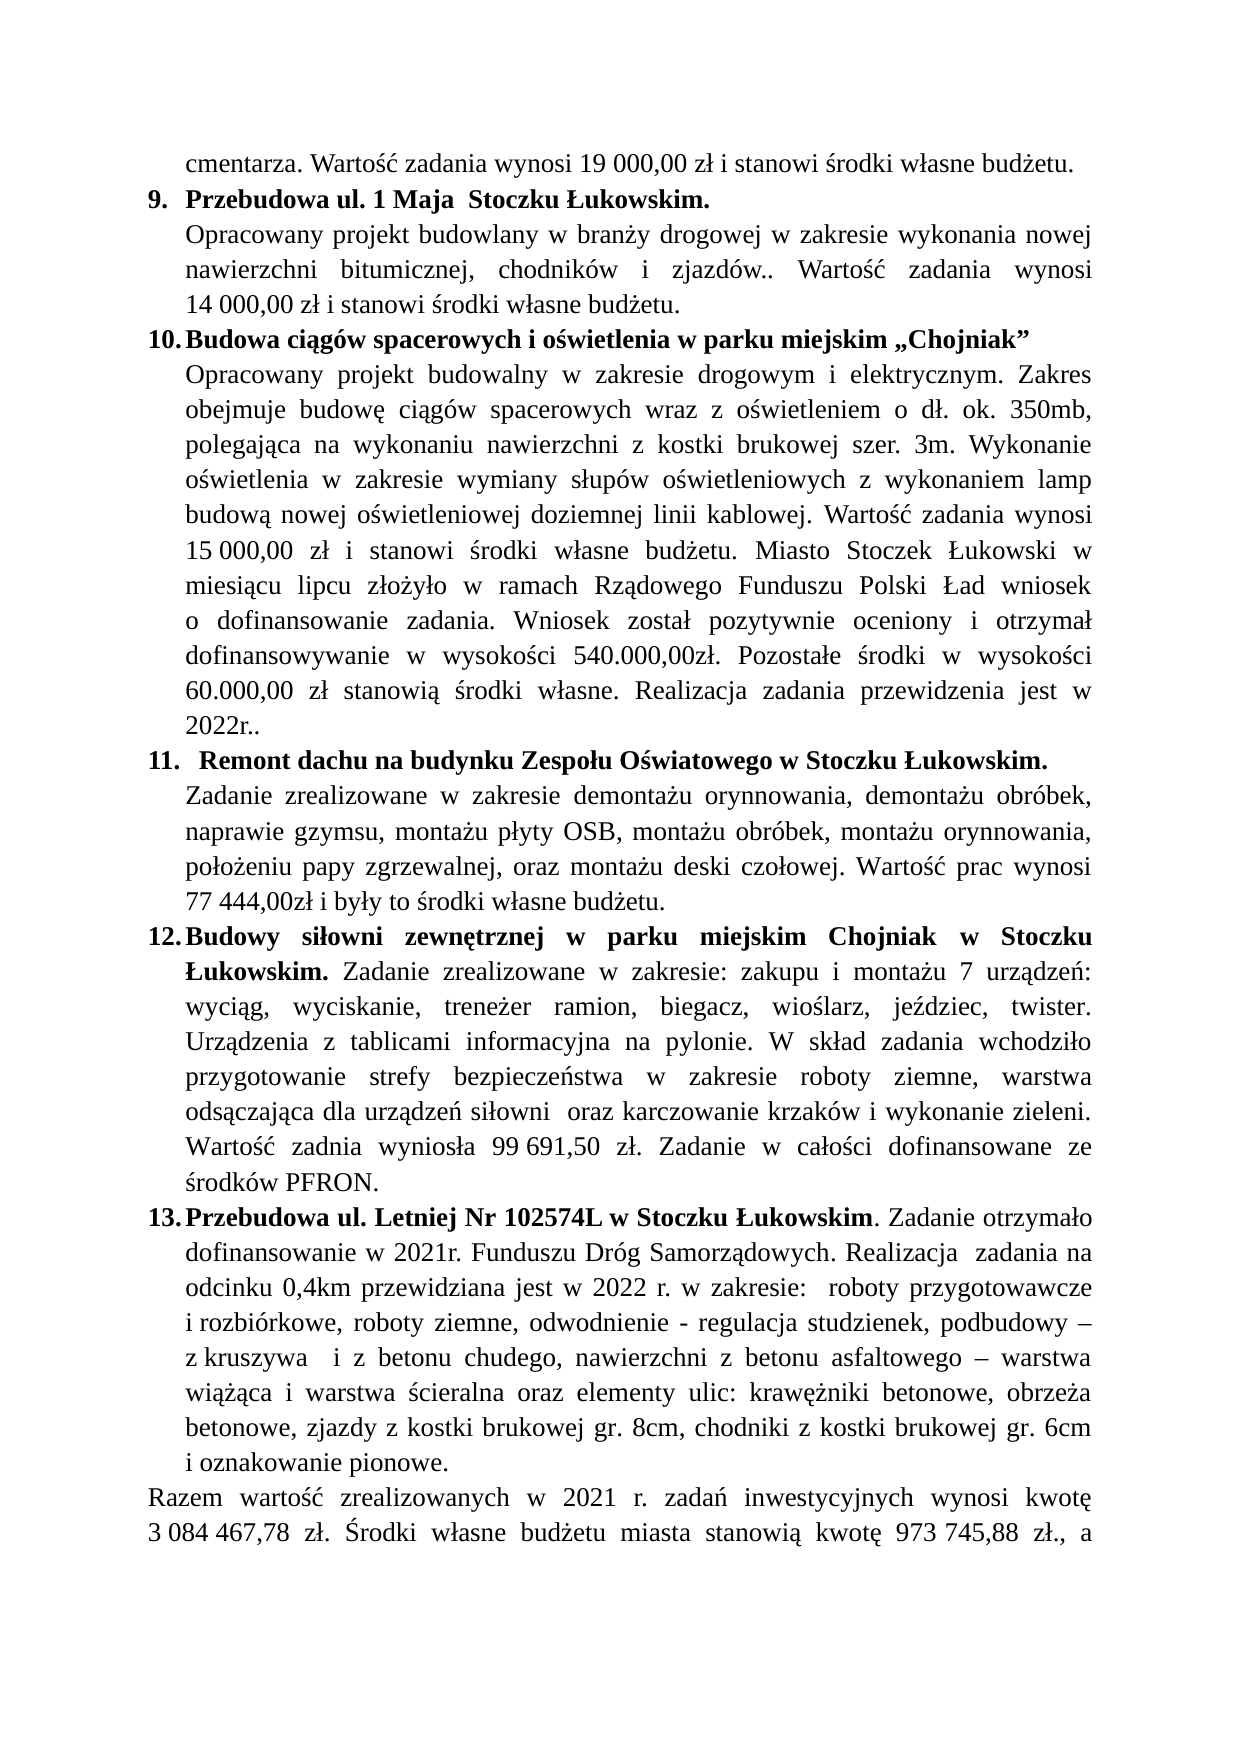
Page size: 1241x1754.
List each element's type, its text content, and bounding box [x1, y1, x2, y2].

list Przebudowa ul. 1 Maja Stoczku Łukowskim. [148, 183, 1093, 214]
text Zadanie zrealizowane w zakresie demontażu orynnowania, demontażu obróbek, naprawie gzymsu, montażu płyty OSB, montażu obróbek, montażu orynnowania, położeniu papy zgrzewalnej, oraz montażu deski czołowej. Wartość prac wynosi 77 444,00zł i były to środki własne budżetu. [185, 779, 1093, 916]
list Remont dachu na budynku Zespołu Oświatowego w Stoczku Łukowskim. [148, 744, 1093, 776]
text Opracowany projekt budowlany w branży drogowej w zakresie wykonania nowej nawierzchni bitumicznej, chodników i zjazdów.. Wartość zadania wynosi 14 000,00 zł i stanowi środki własne budżetu. [185, 218, 1093, 319]
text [148, 1482, 1093, 1547]
list Budowa ciągów spacerowych i oświetlenia w parku miejskim „Chojniak” [148, 323, 1093, 354]
text Opracowany projekt budowalny w zakresie drogowym i elektrycznym. Zakres obejmuje budowę ciągów spacerowych wraz z oświetleniem o dł. ok. 350mb, polegająca na wykonaniu nawierzchni z kostki brukowej szer. 3m. Wykonanie oświetlenia w zakresie wymiany słupów oświetleniowych z wykonaniem lamp budową nowej oświetleniowej doziemnej linii kablowej. Wartość zadania wynosi 15 000,00 zł i stanowi środki własne budżetu. Miasto Stoczek Łukowski w miesiącu lipcu złożyło w ramach Rządowego Funduszu Polski Ład wniosek o dofinansowanie zadania. Wniosek został pozytywnie oceniony i otrzymał dofinansowywanie w wysokości 540.000,00zł. Pozostałe środki w wysokości 60.000,00 zł stanowią środki własne. Realizacja zadania przewidzenia jest w 2022r.. [185, 358, 1093, 740]
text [185, 148, 1093, 179]
list Przebudowa ul. Letniej Nr 102574L w Stoczku Łukowskim. Zadanie otrzymało dofinansowanie w 2021r. Funduszu Dróg Samorządowych. Realizacja zadania na odcinku 0,4km przewidziana jest w 2022 r. w zakresie: roboty przygotowawcze i rozbiórkowe, roboty ziemne, odwodnienie - regulacja studzienek, podbudowy – z kruszywa i z betonu chudego, nawierzchni z betonu asfaltowego – warstwa wiążąca i warstwa ścieralna oraz elementy ulic: krawężniki betonowe, obrzeża betonowe, zjazdy z kostki brukowej gr. 8cm, chodniki z kostki brukowej gr. 6cm i oznakowanie pionowe. [148, 1201, 1093, 1478]
list Budowy siłowni zewnętrznej w parku miejskim Chojniak w Stoczku Łukowskim. Zadanie zrealizowane w zakresie: zakupu i montażu 7 urządzeń: wyciąg, wyciskanie, treneżer ramion, biegacz, wioślarz, jeździec, twister. Urządzenia z tablicami informacyjna na pylonie. W skład zadania wchodziło przygotowanie strefy bezpieczeństwa w zakresie roboty ziemne, warstwa odsączająca dla urządzeń siłowni oraz karczowanie krzaków i wykonanie zieleni. Wartość zadnia wyniosła 99 691,50 zł. Zadanie w całości dofinansowane ze środków PFRON. [148, 920, 1093, 1197]
